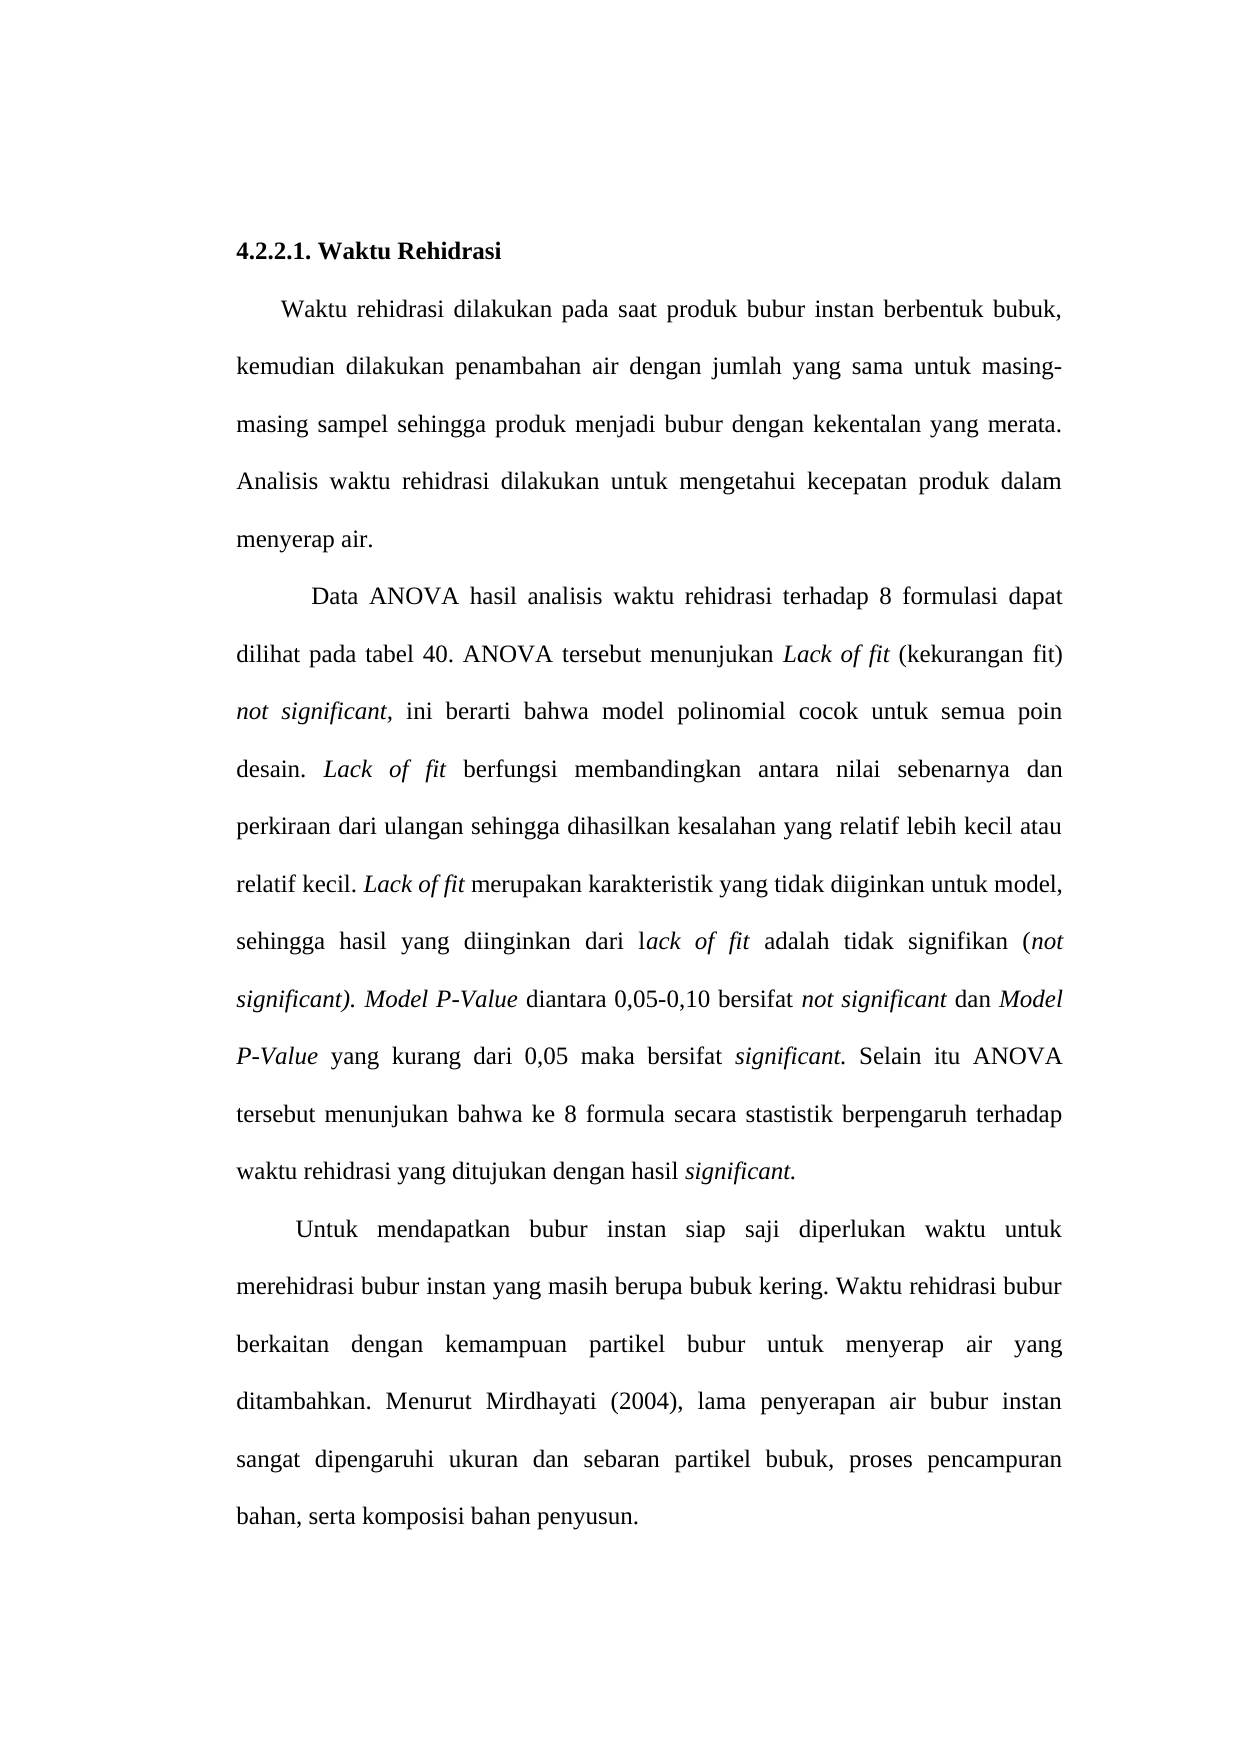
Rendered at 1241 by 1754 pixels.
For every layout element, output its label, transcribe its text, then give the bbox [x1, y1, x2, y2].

text Waktu rehidrasi dilakukan pada saat produk bubur instan berbentuk bubuk, kemudian dilakukan penambahan air dengan jumlah yang sama untuk masing-masing sampel sehingga produk menjadi bubur dengan kekentalan yang merata. Analisis waktu rehidrasi dilakukan untuk mengetahui kecepatan produk dalam menyerap air. [236, 294, 1063, 552]
text Untuk mendapatkan bubur instan siap saji diperlukan waktu untuk merehidrasi bubur instan yang masih berupa bubuk kering. Waktu rehidrasi bubur berkaitan dengan kemampuan partikel bubur untuk menyerap air yang ditambahkan. Menurut Mirdhayati (2004), lama penyerapan air bubur instan sangat dipengaruhi ukuran dan sebaran partikel bubuk, proses pencampuran bahan, serta komposisi bahan penyusun. [236, 1214, 1063, 1530]
text Data ANOVA hasil analisis waktu rehidrasi terhadap 8 formulasi dapat dilihat pada tabel 40. ANOVA tersebut menunjukan Lack of fit (kekurangan fit) not significant, ini berarti bahwa model polinomial cocok untuk semua poin desain. Lack of fit berfungsi membandingkan antara nilai sebenarnya dan perkiraan dari ulangan sehingga dihasilkan kesalahan yang relatif lebih kecil atau relatif kecil. Lack of fit merupakan karakteristik yang tidak diiginkan untuk model, sehingga hasil yang diinginkan dari lack of fit adalah tidak signifikan (not significant). Model P-Value diantara 0,05-0,10 bersifat not significant dan Model P-Value yang kurang dari 0,05 maka bersifat significant. Selain itu ANOVA tersebut menunjukan bahwa ke 8 formula secara stastistik berpengaruh terhadap waktu rehidrasi yang ditujukan dengan hasil significant. [236, 581, 1063, 1185]
text 4.2.2.1. Waktu Rehidrasi [236, 236, 1063, 265]
